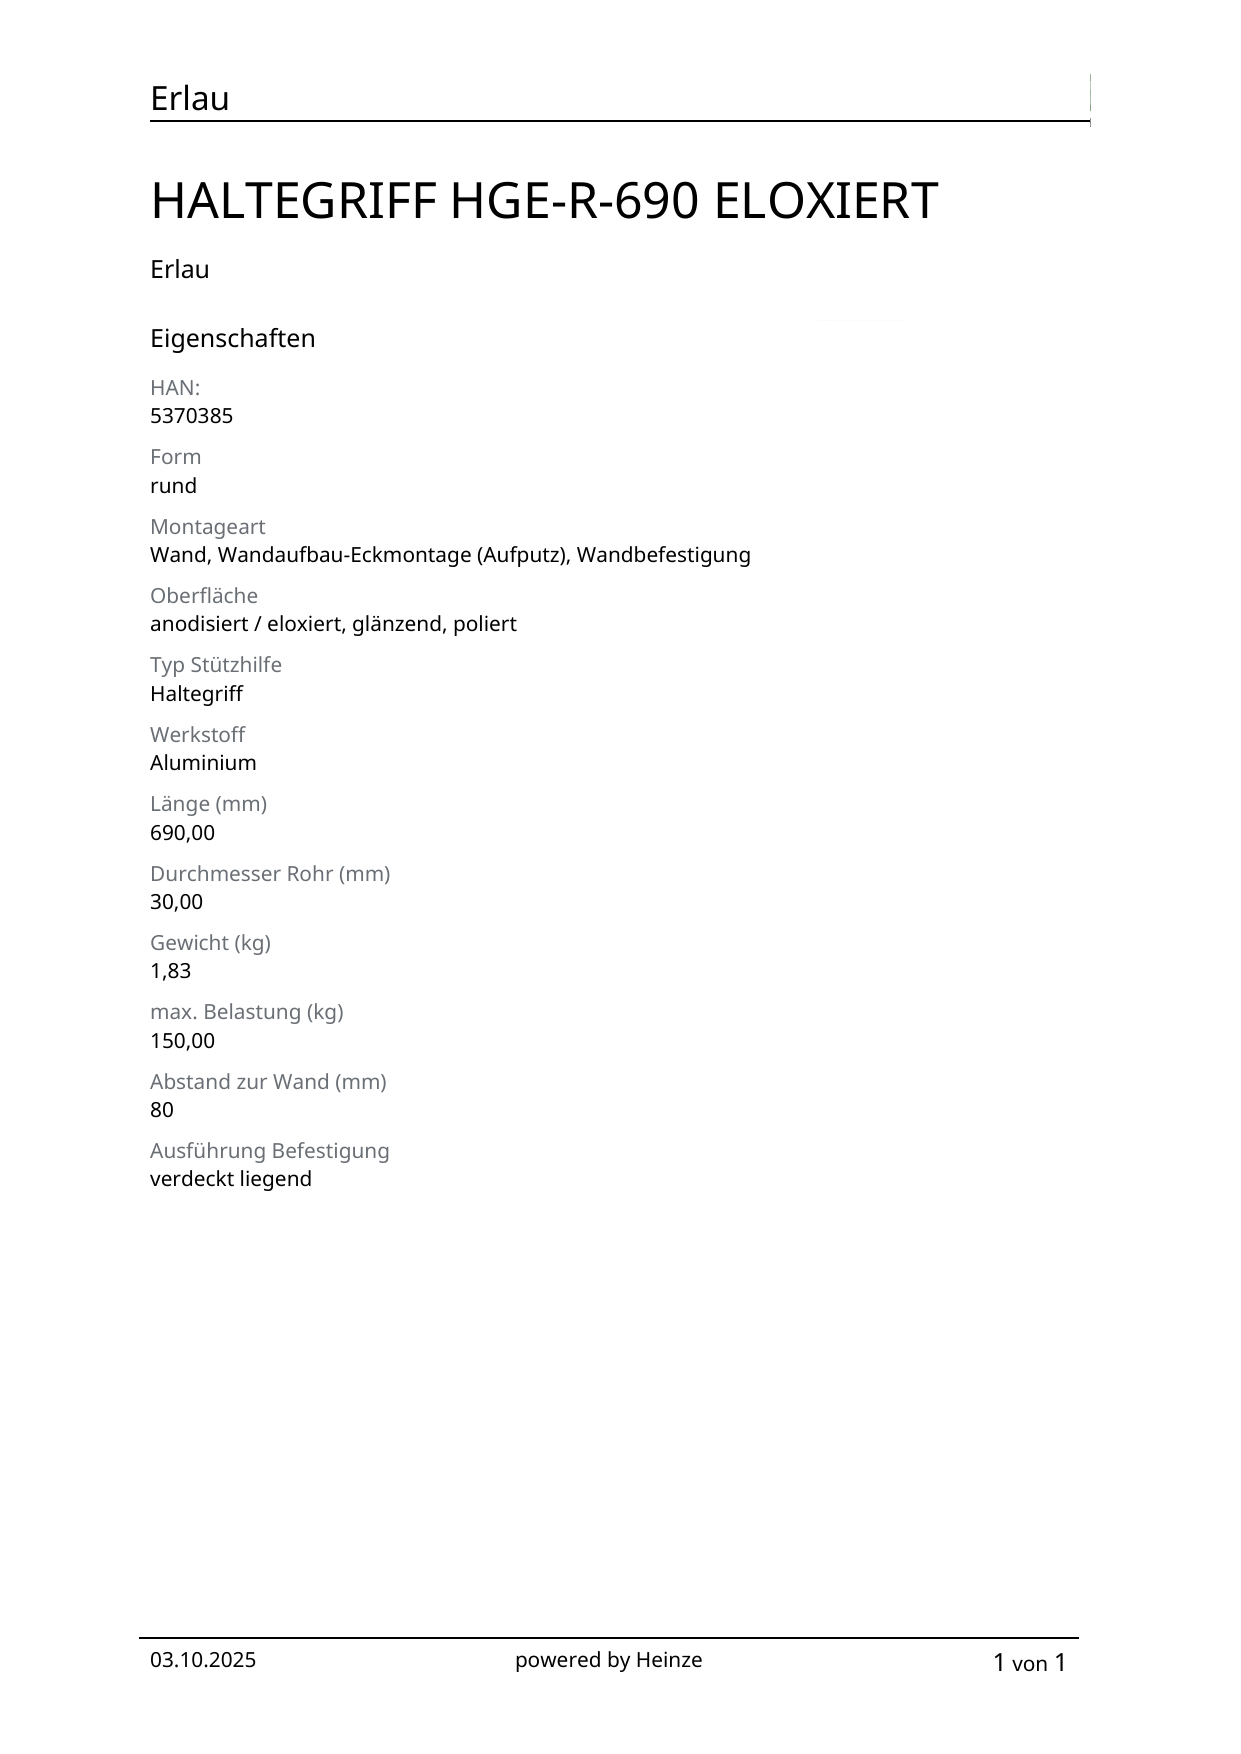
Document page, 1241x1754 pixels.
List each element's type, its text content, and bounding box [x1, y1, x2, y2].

text Montageart [150, 512, 1090, 540]
text Gewicht (kg) [150, 928, 1090, 956]
text 690,00 [150, 818, 1090, 846]
text Aluminium [150, 748, 1090, 777]
text Eigenschaften [150, 320, 1090, 354]
text Länge (mm) [150, 789, 1090, 818]
text Abstand zur Wand (mm) [150, 1067, 1090, 1095]
text Erlau [150, 252, 1090, 286]
text HAN: [150, 373, 1090, 401]
text Haltegriff [150, 679, 1090, 707]
text 5370385 [150, 401, 1090, 430]
text 30,00 [150, 887, 1090, 916]
text Wand, Wandaufbau-Eckmontage (Aufputz), Wandbefestigung [150, 540, 1090, 569]
text Werkstoff [150, 720, 1090, 748]
text verdeckt liegend [150, 1164, 1090, 1193]
text 1,83 [150, 956, 1090, 985]
text rund [150, 471, 1090, 499]
text Typ Stützhilfe [150, 651, 1090, 679]
text HALTEGRIFF HGE-R-690 ELOXIERT [150, 165, 1090, 233]
text anodisiert / eloxiert, glänzend, poliert [150, 609, 1090, 638]
text 80 [150, 1095, 1090, 1124]
text Durchmesser Rohr (mm) [150, 859, 1090, 887]
text Oberfläche [150, 581, 1090, 609]
text Ausführung Befestigung [150, 1136, 1090, 1164]
text max. Belastung (kg) [150, 997, 1090, 1026]
text 150,00 [150, 1026, 1090, 1054]
text Form [150, 442, 1090, 471]
